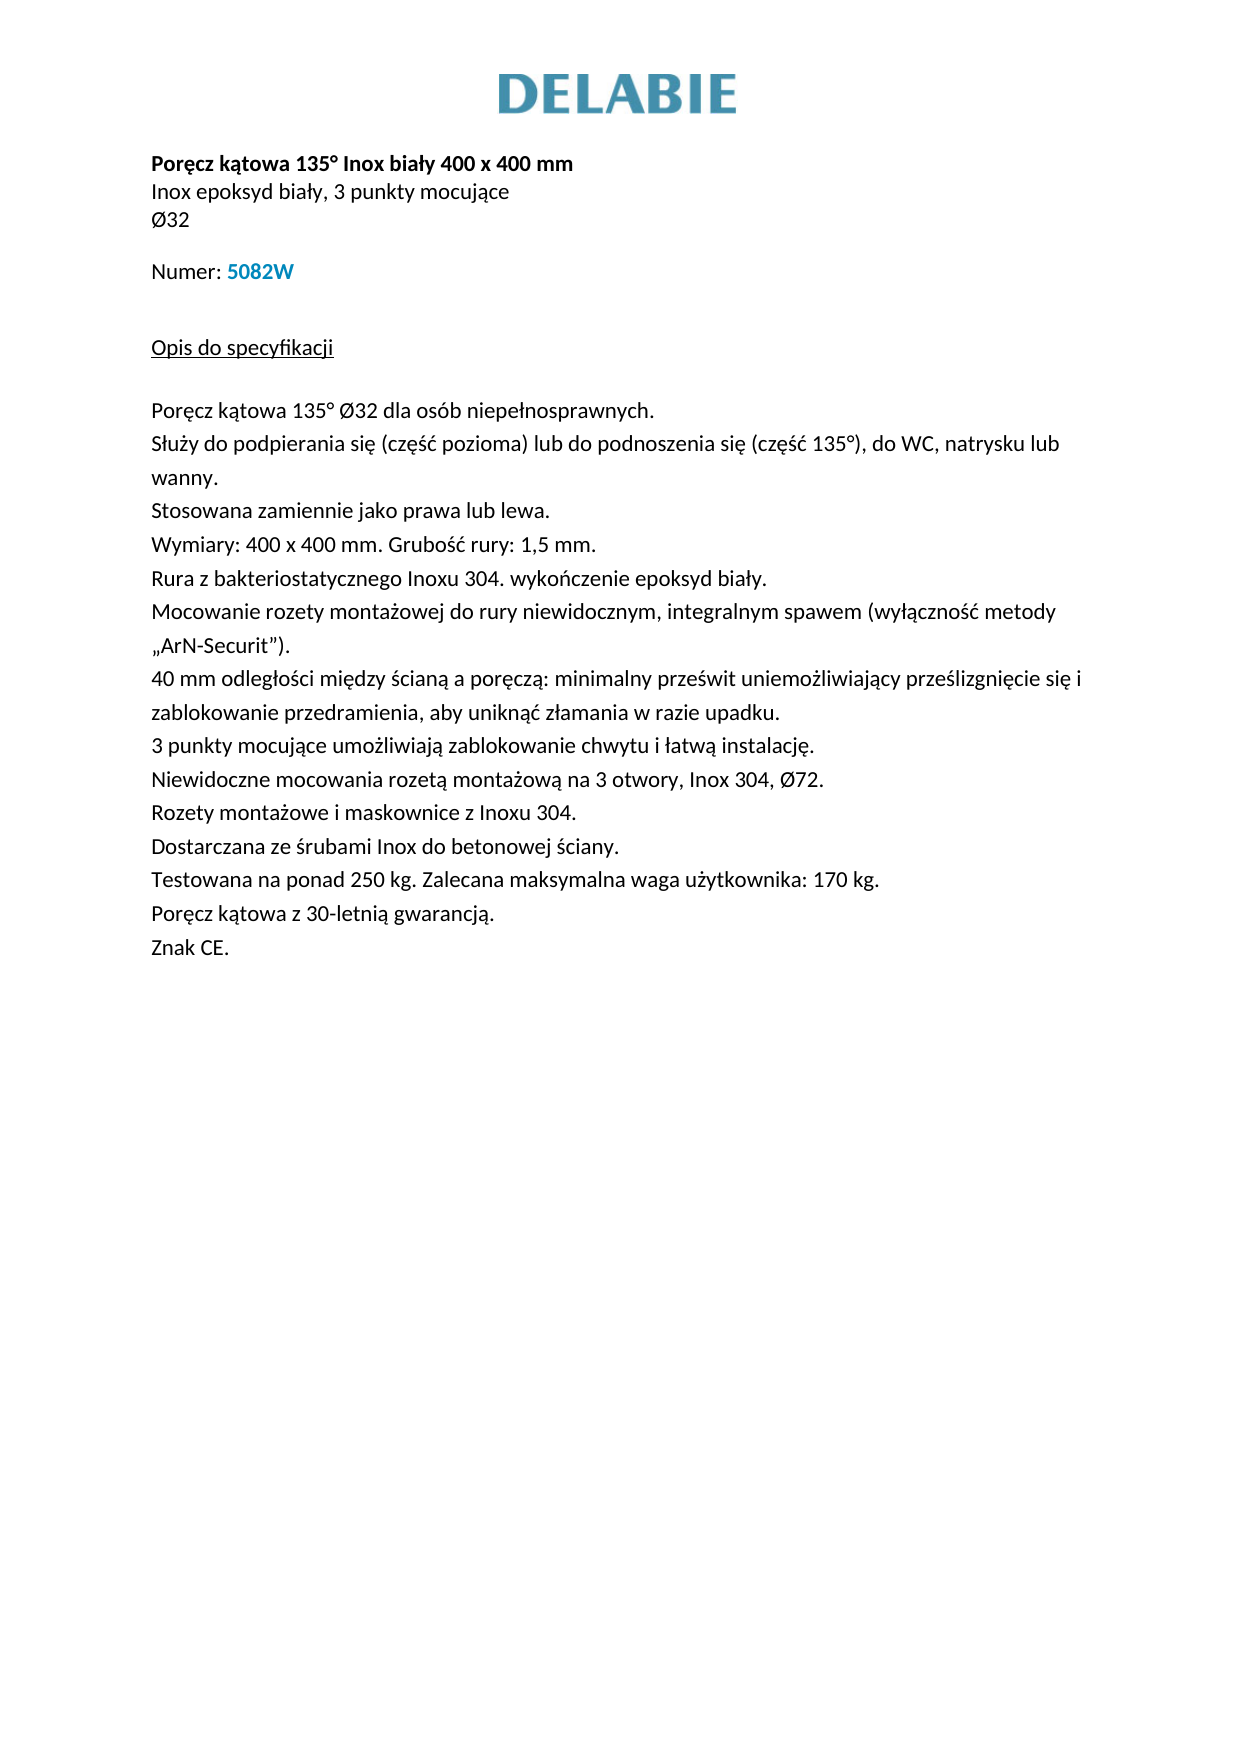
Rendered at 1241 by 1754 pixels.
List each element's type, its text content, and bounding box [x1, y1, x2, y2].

text 40 mm odległości między ścianą a poręczą: minimalny prześwit uniemożliwiający prześlizgnięcie się i zablokowanie przedramienia, aby uniknąć złamania w razie upadku. [151, 664, 1084, 726]
text Numer: 5082W [151, 257, 1084, 285]
text Niewidoczne mocowania rozetą montażową na 3 otwory, Inox 304, Ø72. [151, 765, 1084, 793]
text Służy do podpierania się (część pozioma) lub do podnoszenia się (część 135°), do WC, natrysku lub wanny. [151, 429, 1084, 491]
text Wymiary: 400 x 400 mm. Grubość rury: 1,5 mm. [151, 530, 1084, 558]
text Ø32 [151, 205, 1084, 233]
picture [497, 74, 738, 114]
text 3 punkty mocujące umożliwiają zablokowanie chwytu i łatwą instalację. [151, 731, 1084, 759]
text Rozety montażowe i maskownice z Inoxu 304. [151, 798, 1084, 827]
text Poręcz kątowa z 30-letnią gwarancją. [151, 899, 1084, 927]
text Poręcz kątowa 135° Ø32 dla osób niepełnosprawnych. [151, 396, 1084, 424]
text Dostarczana ze śrubami Inox do betonowej ściany. [151, 832, 1084, 860]
text Inox epoksyd biały, 3 punkty mocujące [151, 177, 1084, 205]
text Mocowanie rozety montażowej do rury niewidocznym, integralnym spawem (wyłączność metody „ArN-Securitˮ). [151, 597, 1084, 659]
text Rura z bakteriostatycznego Inoxu 304. wykończenie epoksyd biały. [151, 564, 1084, 592]
text Opis do specyfikacji [151, 333, 1084, 361]
text Testowana na ponad 250 kg. Zalecana maksymalna waga użytkownika: 170 kg. [151, 866, 1084, 894]
text Poręcz kątowa 135° Inox biały 400 x 400 mm [151, 149, 1084, 177]
text Stosowana zamiennie jako prawa lub lewa. [151, 497, 1084, 525]
text Znak CE. [151, 933, 1084, 961]
